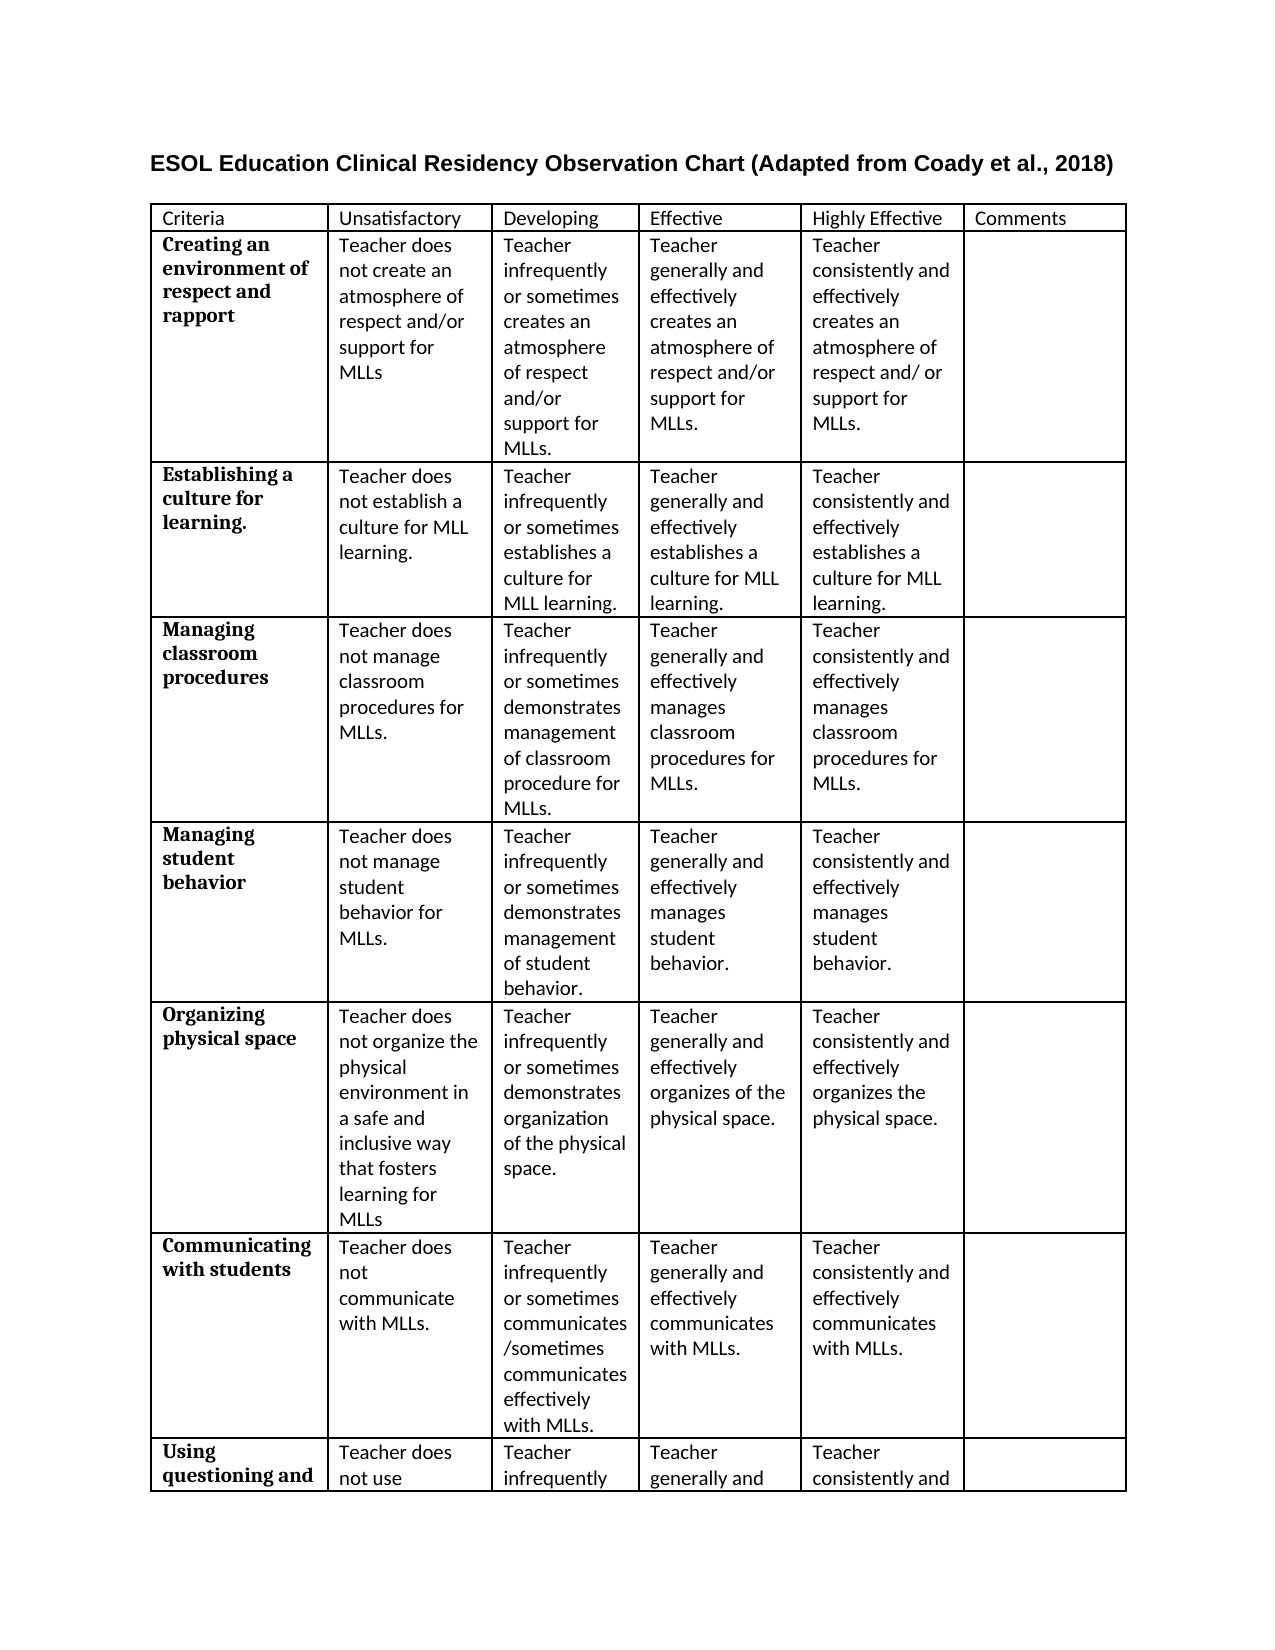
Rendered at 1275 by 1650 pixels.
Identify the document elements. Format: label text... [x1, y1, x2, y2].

table_header Highly Effective [802, 205, 963, 230]
table_header Criteria [152, 205, 327, 230]
table_cell Teacher consistently and effectively communicates with MLLs. [802, 1234, 963, 1437]
table_cell Teacher generally and effectively communicates with MLLs. [640, 1234, 800, 1437]
table_cell Teacher does not manage classroom procedures for MLLs. [329, 618, 491, 821]
table_cell Teacher consistently and effectively creates an atmosphere of respect and/ or support for MLLs. [802, 232, 963, 461]
table_cell Teacher consistently and effectively manages student behavior. [802, 823, 963, 1001]
table_cell [965, 823, 1125, 1001]
table_cell [965, 463, 1125, 616]
table_header Comments [965, 205, 1125, 230]
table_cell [329, 1439, 491, 1490]
table_cell Teacher consistently and effectively organizes the physical space. [802, 1003, 963, 1232]
table_cell Teacher generally and effectively manages student behavior. [640, 823, 800, 1001]
subtitle ESOL Education Clinical Residency Observation Chart (Adapted from Coady et al., 2018) [150, 150, 1125, 176]
table_cell Teacher infrequently or sometimes establishes a culture for MLL learning. [493, 463, 638, 616]
table_cell Teacher does not establish a culture for MLL learning. [329, 463, 491, 616]
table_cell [640, 1439, 800, 1490]
table_cell Teacher infrequently or sometimes demonstrates organization of the physical space. [493, 1003, 638, 1232]
table_cell Teacher generally and effectively establishes a culture for MLL learning. [640, 463, 800, 616]
table_cell Teacher generally and effectively organizes of the physical space. [640, 1003, 800, 1232]
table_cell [493, 1439, 638, 1490]
table_header Developing [493, 205, 638, 230]
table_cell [802, 1439, 963, 1490]
table_cell Teacher infrequently or sometimes demonstrates management of student behavior. [493, 823, 638, 1001]
table_cell [965, 618, 1125, 821]
table_header Unsatisfactory [329, 205, 491, 230]
table_cell Managing classroom procedures [152, 618, 327, 821]
table_cell Teacher consistently and effectively manages classroom procedures for MLLs. [802, 618, 963, 821]
table_cell Teacher infrequently or sometimes creates an atmosphere of respect and/or support for MLLs. [493, 232, 638, 461]
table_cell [152, 1439, 327, 1490]
table_cell Teacher generally and effectively creates an atmosphere of respect and/or support for MLLs. [640, 232, 800, 461]
table_cell [965, 1234, 1125, 1437]
table_header Effective [640, 205, 800, 230]
table_cell Establishing a culture for learning. [152, 463, 327, 616]
table_cell [965, 232, 1125, 461]
table_cell Managing student behavior [152, 823, 327, 1001]
table_cell Teacher generally and effectively manages classroom procedures for MLLs. [640, 618, 800, 821]
table_cell Teacher infrequently or sometimes communicates/sometimes communicates effectively with MLLs. [493, 1234, 638, 1437]
table_cell Teacher does not manage student behavior for MLLs. [329, 823, 491, 1001]
table_cell Teacher consistently and effectively establishes a culture for MLL learning. [802, 463, 963, 616]
table_cell Teacher infrequently or sometimes demonstrates management of classroom procedure for MLLs. [493, 618, 638, 821]
table_cell Organizing physical space [152, 1003, 327, 1232]
table_cell Creating an environment of respect and rapport [152, 232, 327, 461]
table_cell Teacher does not organize the physical environment in a safe and inclusive way that fosters learning for MLLs [329, 1003, 491, 1232]
table_cell Teacher does not create an atmosphere of respect and/or support for MLLs [329, 232, 491, 461]
table_cell Teacher does not communicate with MLLs. [329, 1234, 491, 1437]
table_cell [965, 1439, 1125, 1490]
table_cell Communicating with students [152, 1234, 327, 1437]
table_cell [965, 1003, 1125, 1232]
